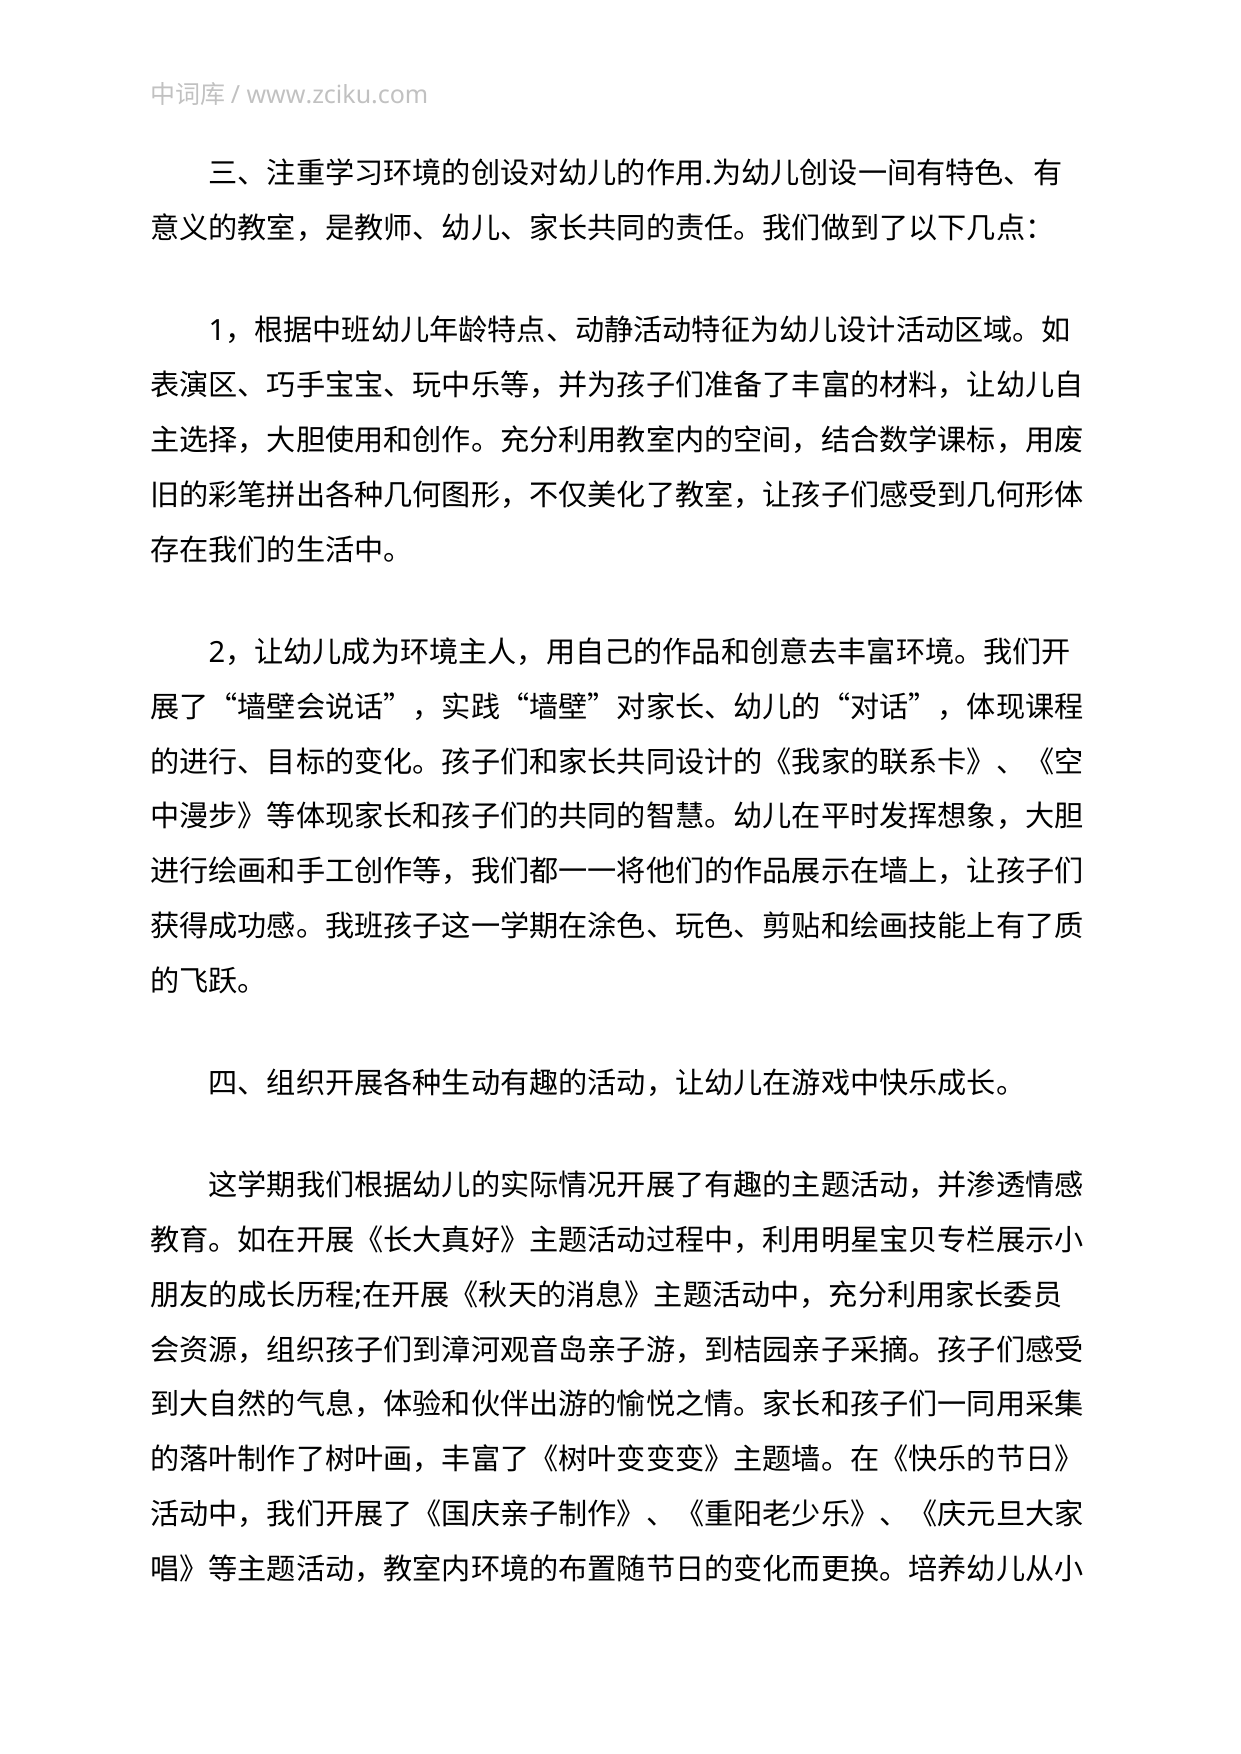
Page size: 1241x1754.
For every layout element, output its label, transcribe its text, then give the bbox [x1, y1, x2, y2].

text 三、注重学习环境的创设对幼儿的作用.为幼儿创设一间有特色、有意义的教室，是教师、幼儿、家长共同的责任。我们做到了以下几点： [150, 150, 1090, 247]
text 2，让幼儿成为环境主人，用自己的作品和创意去丰富环境。我们开展了“墙壁会说话”，实践“墙壁”对家长、幼儿的“对话”，体现课程的进行、目标的变化。孩子们和家长共同设计的《我家的联系卡》、《空中漫步》等体现家长和孩子们的共同的智慧。幼儿在平时发挥想象，大胆进行绘画和手工创作等，我们都一一将他们的作品展示在墙上，让孩子们获得成功感。我班孩子这一学期在涂色、玩色、剪贴和绘画技能上有了质的飞跃。 [150, 628, 1090, 1000]
text 1，根据中班幼儿年龄特点、动静活动特征为幼儿设计活动区域。如表演区、巧手宝宝、玩中乐等，并为孩子们准备了丰富的材料，让幼儿自主选择，大胆使用和创作。充分利用教室内的空间，结合数学课标，用废旧的彩笔拼出各种几何图形，不仅美化了教室，让孩子们感受到几何形体存在我们的生活中。 [150, 307, 1090, 569]
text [150, 1161, 1090, 1588]
text 四、组织开展各种生动有趣的活动，让幼儿在游戏中快乐成长。 [150, 1059, 1090, 1102]
